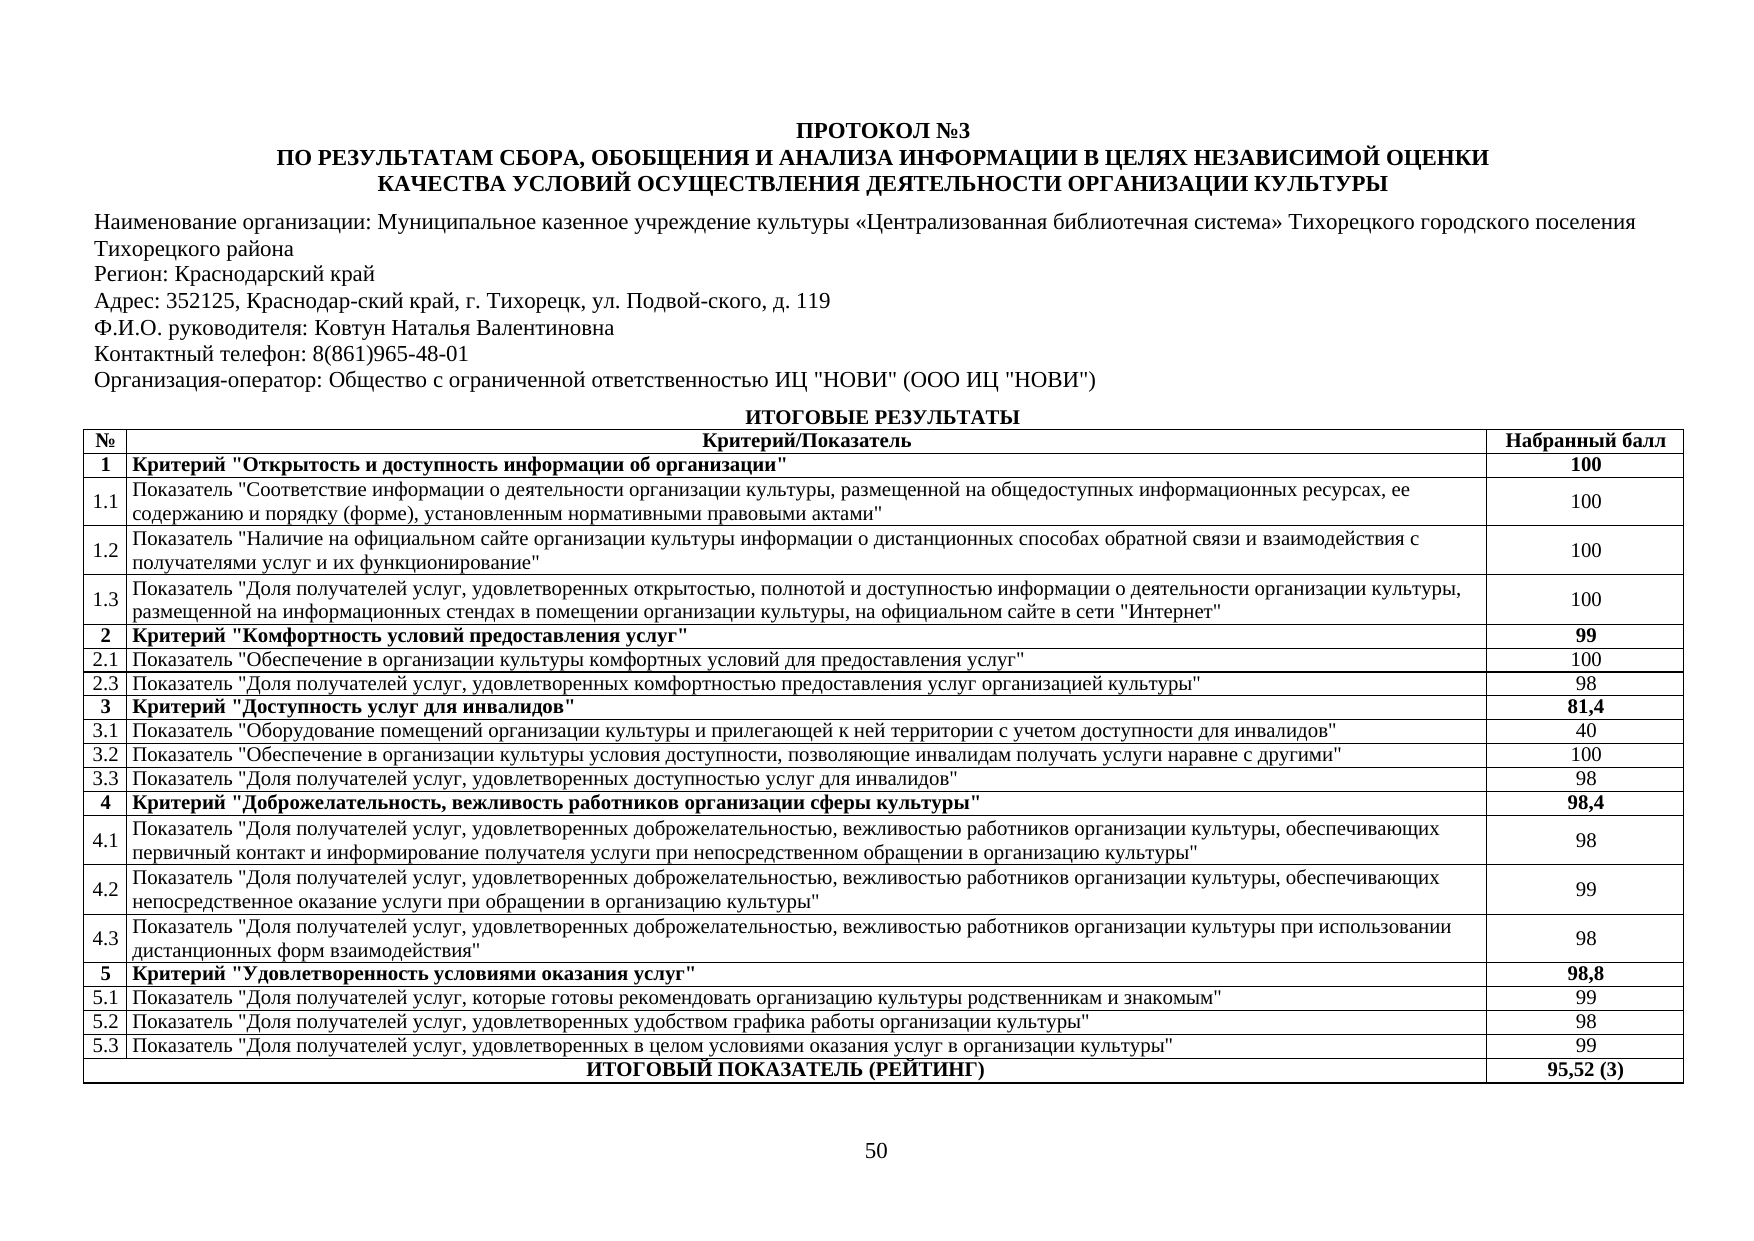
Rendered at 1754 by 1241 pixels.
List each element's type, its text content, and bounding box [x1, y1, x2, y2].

table_cell Показатель "Доля получателей услуг, удовлетворенных доброжелательностью, вежливостью работников организации культуры при использовании дистанционных форм взаимодействия" [127, 915, 1486, 962]
table_cell 98 [1487, 915, 1683, 962]
table_cell 5.2 [84, 1011, 126, 1034]
table_cell 100 [1487, 478, 1683, 525]
table_cell Критерий "Открытость и доступность информации об организации" [127, 454, 1486, 477]
table_cell 98 [1487, 768, 1683, 791]
text Контактный телефон: 8(861)965-48-01 [94, 340, 1700, 366]
table_cell Критерий "Удовлетворенность условиями оказания услуг" [127, 963, 1486, 986]
table_cell 100 [1487, 454, 1683, 477]
text ПО РЕЗУЛЬТАТАМ СБОРА, ОБОБЩЕНИЯ И АНАЛИЗА ИНФОРМАЦИИ В ЦЕЛЯХ НЕЗАВИСИМОЙ ОЦЕНКИ КАЧЕСТВА УСЛОВИЙ ОСУЩЕСТВЛЕНИЯ ДЕЯТЕЛЬНОСТИ ОРГАНИЗАЦИИ КУЛЬТУРЫ [276, 144, 1489, 196]
table_cell Показатель "Доля получателей услуг, удовлетворенных удобством графика работы организации культуры" [127, 1011, 1486, 1034]
table_cell 98,8 [1487, 963, 1683, 986]
table_cell Показатель "Доля получателей услуг, которые готовы рекомендовать организацию культуры родственникам и знакомым" [127, 987, 1486, 1010]
table_cell 99 [1487, 865, 1683, 914]
text Организация-оператор: Общество с ограниченной ответственностью ИЦ "НОВИ" (ООО ИЦ "НОВИ") [94, 366, 1700, 393]
table_header № [84, 430, 126, 453]
table_cell 40 [1487, 720, 1683, 743]
table_cell 4.3 [84, 915, 126, 962]
table_cell 98 [1487, 673, 1683, 695]
table_cell 2 [84, 625, 126, 647]
table_cell 99 [1487, 987, 1683, 1010]
text Наименование организации: Муниципальное казенное учреждение культуры «Централизованная библиотечная система» Тихорецкого городского поселения Тихорецкого района [94, 208, 1640, 261]
table_cell Показатель "Доля получателей услуг, удовлетворенных в целом условиями оказания услуг в организации культуры" [127, 1035, 1486, 1058]
table_cell 81,4 [1487, 696, 1683, 719]
table_cell 100 [1487, 744, 1683, 767]
table_cell 1 [84, 454, 126, 477]
table_header Критерий/Показатель [127, 430, 1486, 453]
table_cell Показатель "Доля получателей услуг, удовлетворенных доступностью услуг для инвалидов" [127, 768, 1486, 791]
table_cell 5.3 [84, 1035, 126, 1058]
table_cell 100 [1487, 526, 1683, 574]
table_cell 4.2 [84, 865, 126, 914]
table_cell 3.3 [84, 768, 126, 791]
table_header Набранный балл [1487, 430, 1683, 453]
table_cell 3.1 [84, 720, 126, 743]
table_cell 98 [1487, 816, 1683, 864]
table_cell Показатель "Доля получателей услуг, удовлетворенных открытостью, полнотой и доступностью информации о деятельности организации культуры, размещенной на информационных стендах в помещении организации культуры, на официальном сайте в сети "Интернет" [127, 575, 1486, 623]
text ПРОТОКОЛ №3 [572, 117, 1193, 143]
table_cell Критерий "Комфортность условий предоставления услуг" [127, 625, 1486, 647]
table_cell 1.1 [84, 478, 126, 525]
table_cell Показатель "Оборудование помещений организации культуры и прилегающей к ней территории с учетом доступности для инвалидов" [127, 720, 1486, 743]
text ИТОГОВЫЕ РЕЗУЛЬТАТЫ [572, 405, 1193, 429]
table_cell Показатель "Доля получателей услуг, удовлетворенных доброжелательностью, вежливостью работников организации культуры, обеспечивающих первичный контакт и информирование получателя услуги при непосредственном обращении в организацию культуры" [127, 816, 1486, 864]
table_cell 1.2 [84, 526, 126, 574]
table_cell ИТОГОВЫЙ ПОКАЗАТЕЛЬ (РЕЙТИНГ) [84, 1059, 1486, 1082]
table_cell 3.2 [84, 744, 126, 767]
table_cell 98 [1487, 1011, 1683, 1034]
table_cell 5 [84, 963, 126, 986]
table_cell Показатель "Доля получателей услуг, удовлетворенных доброжелательностью, вежливостью работников организации культуры, обеспечивающих непосредственное оказание услуги при обращении в организацию культуры" [127, 865, 1486, 914]
table_cell 100 [1487, 649, 1683, 671]
table_cell 1.3 [84, 575, 126, 623]
table_cell 2.1 [84, 649, 126, 671]
table_cell Показатель "Обеспечение в организации культуры комфортных условий для предоставления услуг" [127, 649, 1486, 671]
table_cell Показатель "Соответствие информации о деятельности организации культуры, размещенной на общедоступных информационных ресурсах, ее содержанию и порядку (форме), установленным нормативными правовыми актами" [127, 478, 1486, 525]
table_cell 100 [1487, 575, 1683, 623]
table_cell 3 [84, 696, 126, 719]
text Адрес: 352125, Краснодар-ский край, г. Тихорецк, ул. Подвой-ского, д. 119 Ф.И.О. руководителя: Ковтун Наталья Валентиновна [94, 287, 833, 340]
table_cell 2.3 [84, 673, 126, 695]
table_cell 5.1 [84, 987, 126, 1010]
table_cell 4 [84, 792, 126, 815]
table_cell Критерий "Доступность услуг для инвалидов" [127, 696, 1486, 719]
table_cell Показатель "Доля получателей услуг, удовлетворенных комфортностью предоставления услуг организацией культуры" [127, 673, 1486, 695]
text Регион: Краснодарский край [94, 261, 1700, 287]
table_cell Критерий "Доброжелательность, вежливость работников организации сферы культуры" [127, 792, 1486, 815]
table_cell 4.1 [84, 816, 126, 864]
table_cell 98,4 [1487, 792, 1683, 815]
table_cell Показатель "Обеспечение в организации культуры условия доступности, позволяющие инвалидам получать услуги наравне с другими" [127, 744, 1486, 767]
table_cell 99 [1487, 625, 1683, 647]
table_cell Показатель "Наличие на официальном сайте организации культуры информации о дистанционных способах обратной связи и взаимодействия с получателями услуг и их функционирование" [127, 526, 1486, 574]
table_cell 99 [1487, 1035, 1683, 1058]
table_cell 95,52 (3) [1487, 1059, 1683, 1082]
